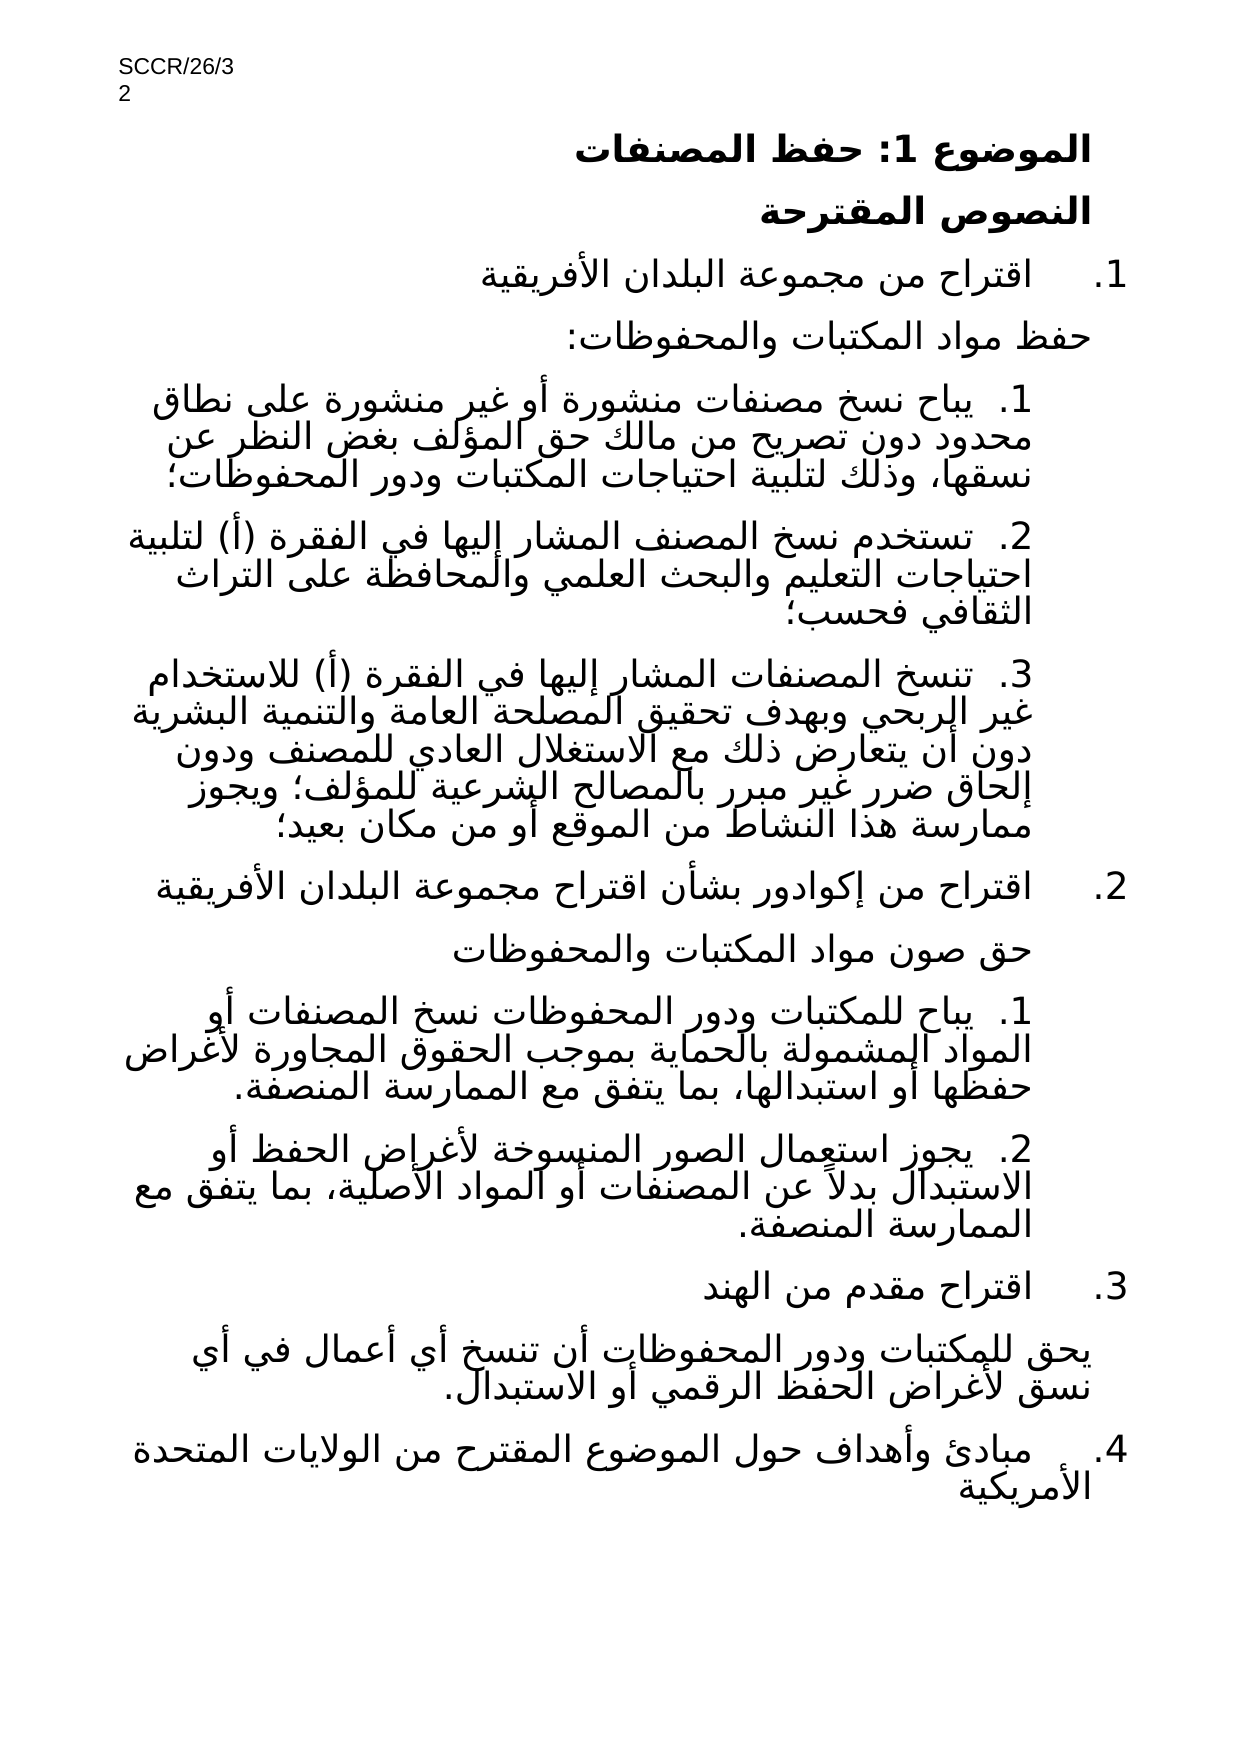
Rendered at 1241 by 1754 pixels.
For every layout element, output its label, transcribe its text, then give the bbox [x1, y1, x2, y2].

text 3. تنسخ المصنفات المشار إليها في الفقرة (أ) للاستخدام غير الربحي وبهدف تحقيق المصلحة العامة والتنمية البشرية دون أن يتعارض ذلك مع الاستغلال العادي للمصنف ودون إلحاق ضرر غير مبرر بالمصالح الشرعية للمؤلف؛ ويجوز ممارسة هذا النشاط من الموقع أو من مكان بعيد؛ [118, 657, 1033, 845]
text 1. يباح نسخ مصنفات منشورة أو غير منشورة على نطاق محدود دون تصريح من مالك حق المؤلف بغض النظر عن نسقها، وذلك لتلبية احتياجات المكتبات ودور المحفوظات؛ [118, 382, 1033, 495]
text حفظ مواد المكتبات والمحفوظات: [663, 320, 1092, 357]
text اقتراح من إكوادور بشأن اقتراح مجموعة البلدان الأفريقية [118, 870, 1092, 907]
text 1. يباح للمكتبات ودور المحفوظات نسخ المصنفات أو المواد المشمولة بالحماية بموجب الحقوق المجاورة لأغراض حفظها أو استبدالها، بما يتفق مع الممارسة المنصفة. [118, 995, 1033, 1107]
text الموضوع 1: حفظ المصنفات [118, 132, 1092, 170]
text حق صون مواد المكتبات والمحفوظات [118, 932, 1092, 970]
text مبادئ وأهداف حول الموضوع المقترح من الولايات المتحدة الأمريكية [118, 1432, 1092, 1507]
text اقتراح من مجموعة البلدان الأفريقية [118, 257, 1092, 295]
text النصوص المقترحة [819, 195, 1069, 232]
text حفظ مواد المكتبات والمحفوظات: [118, 320, 744, 357]
text 2. يجوز استعمال الصور المنسوخة لأغراض الحفظ أو الاستبدال بدلاً عن المصنفات أو المواد الأصلية، بما يتفق مع الممارسة المنصفة. [118, 1132, 1033, 1245]
text اقتراح مقدم من الهند [118, 1270, 755, 1307]
text يحق للمكتبات ودور المحفوظات أن تنسخ أي أعمال في أي نسق لأغراض الحفظ الرقمي أو الاستبدال. [118, 1332, 1092, 1407]
text اقتراح مقدم من الهند [745, 1270, 1092, 1307]
text النصوص المقترحة [1003, 195, 1092, 232]
text النصوص المقترحة [118, 195, 903, 232]
text 2. تستخدم نسخ المصنف المشار إليها في الفقرة (أ) لتلبية احتياجات التعليم والبحث العلمي والمحافظة على التراث الثقافي فحسب؛ [118, 520, 1033, 632]
